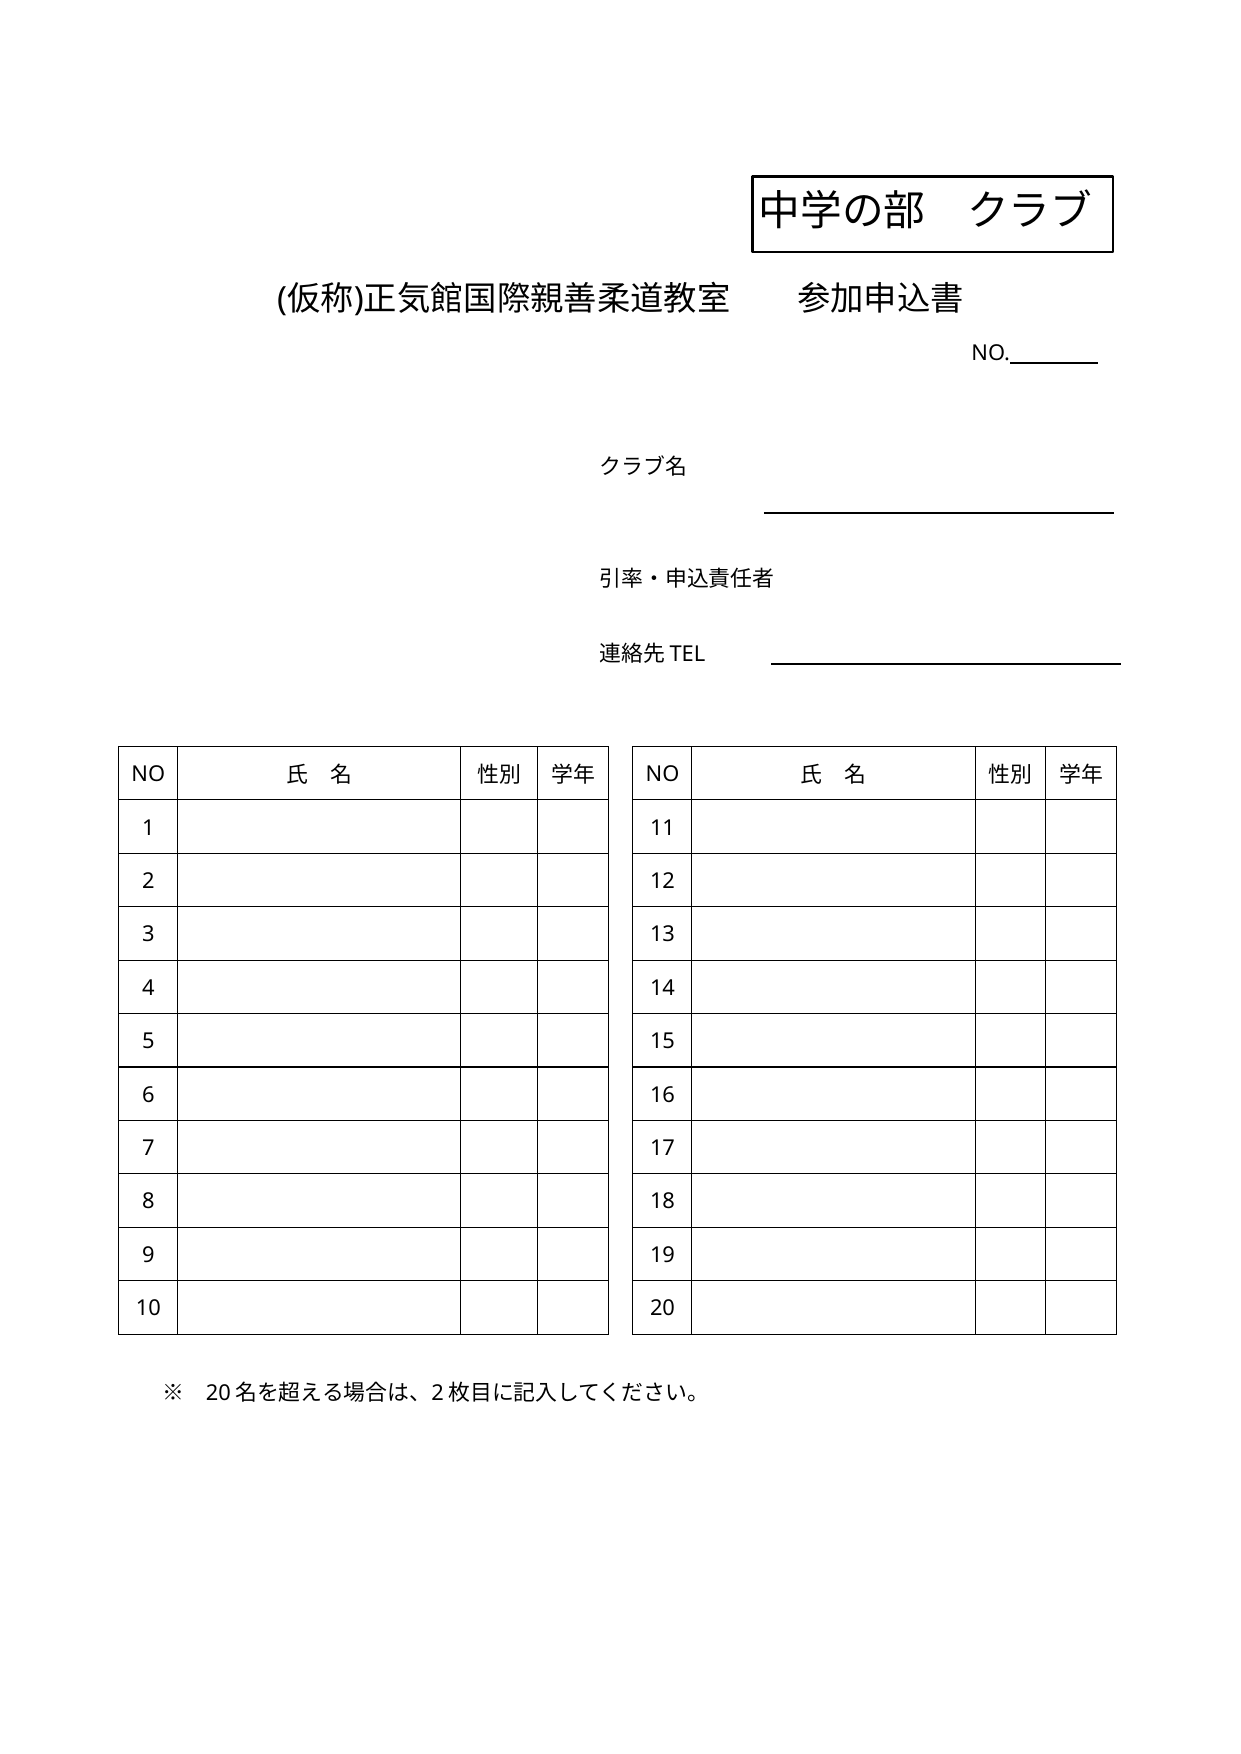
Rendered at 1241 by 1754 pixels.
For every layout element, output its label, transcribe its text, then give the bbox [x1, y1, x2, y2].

table_cell 12 [633, 854, 691, 906]
table_cell 8 [119, 1174, 177, 1227]
table_cell [609, 960, 632, 1013]
text ※ 20名を超える場合は、2枚目に記入してください。 [118, 1372, 1122, 1409]
table_cell [461, 1281, 537, 1333]
table_header NO [633, 747, 691, 799]
table_cell [178, 1014, 460, 1066]
table_cell [1046, 800, 1116, 853]
table_cell [692, 1121, 975, 1173]
table_cell 14 [633, 961, 691, 1013]
table_header 氏 名 [178, 747, 460, 799]
table_cell [1046, 854, 1116, 906]
table_cell [1046, 1228, 1116, 1280]
table_cell [461, 854, 537, 906]
table_cell [1046, 1068, 1116, 1120]
table_cell 20 [633, 1281, 691, 1333]
table_cell [609, 1013, 632, 1066]
table_cell [976, 1174, 1045, 1227]
table_cell [538, 1068, 608, 1120]
table_cell [609, 853, 632, 906]
table_cell [178, 1228, 460, 1280]
text (仮称)正気館国際親善柔道教室 参加申込書 [118, 258, 1122, 333]
table_header 氏 名 [692, 747, 975, 799]
table_cell 5 [119, 1014, 177, 1066]
table_cell [692, 907, 975, 959]
table_cell [692, 1281, 975, 1333]
table_cell [1046, 1281, 1116, 1333]
table_cell 1 [119, 800, 177, 853]
table_cell 9 [119, 1228, 177, 1280]
table_cell [692, 1228, 975, 1280]
text NO. [118, 333, 1122, 371]
table_cell [692, 1014, 975, 1066]
table_cell 4 [119, 961, 177, 1013]
table_cell 19 [633, 1228, 691, 1280]
table_cell [178, 907, 460, 959]
table_cell [609, 1227, 632, 1280]
table_header 性別 [976, 747, 1045, 799]
table_cell [976, 1281, 1045, 1333]
table_cell [538, 1228, 608, 1280]
table_cell [609, 1120, 632, 1173]
table_cell [692, 1174, 975, 1227]
table_cell [609, 799, 632, 853]
table_cell [609, 1280, 632, 1333]
table_header 学年 [538, 747, 608, 799]
table_cell 2 [119, 854, 177, 906]
table_cell [976, 907, 1045, 959]
table_cell 6 [119, 1068, 177, 1120]
table_cell [461, 1014, 537, 1066]
table_cell [538, 907, 608, 959]
table_cell [178, 854, 460, 906]
table_cell [538, 1121, 608, 1173]
table_cell [178, 1121, 460, 1173]
table_cell [538, 800, 608, 853]
table_cell [178, 1281, 460, 1333]
table_cell [461, 961, 537, 1013]
table_cell [538, 854, 608, 906]
table_cell [1046, 1174, 1116, 1227]
table_cell [178, 800, 460, 853]
table_cell [609, 1066, 632, 1120]
table_cell [178, 1174, 460, 1227]
table_cell [976, 854, 1045, 906]
table_header 性別 [461, 747, 537, 799]
table_cell 15 [633, 1014, 691, 1066]
table_cell [461, 1121, 537, 1173]
text 引率・申込責任者 [118, 558, 1122, 596]
table_cell [461, 1228, 537, 1280]
table_cell [178, 961, 460, 1013]
table_header [609, 746, 632, 799]
table_cell [1046, 907, 1116, 959]
table_cell [538, 1281, 608, 1333]
table_cell [976, 1228, 1045, 1280]
table_cell [976, 1014, 1045, 1066]
table_cell 16 [633, 1068, 691, 1120]
text 連絡先TEL [118, 633, 1122, 671]
table_cell 13 [633, 907, 691, 959]
table_header NO [119, 747, 177, 799]
table_cell [538, 1014, 608, 1066]
table_cell [976, 961, 1045, 1013]
table_cell 11 [633, 800, 691, 853]
table_cell [461, 1174, 537, 1227]
table_cell 7 [119, 1121, 177, 1173]
text クラブ名 [118, 446, 1122, 483]
table_cell [692, 854, 975, 906]
table_cell 18 [633, 1174, 691, 1227]
table_cell [461, 800, 537, 853]
table_cell [1046, 1014, 1116, 1066]
table_cell [692, 1068, 975, 1120]
table_cell [538, 1174, 608, 1227]
table_cell [1046, 1121, 1116, 1173]
table_cell [178, 1068, 460, 1120]
table_cell 10 [119, 1281, 177, 1333]
table_cell 3 [119, 907, 177, 959]
table_cell [609, 1173, 632, 1227]
table_cell [976, 800, 1045, 853]
table_cell [976, 1121, 1045, 1173]
table_cell [538, 961, 608, 1013]
table_cell [461, 1068, 537, 1120]
table_header 学年 [1046, 747, 1116, 799]
table_cell [1046, 961, 1116, 1013]
table_cell [692, 800, 975, 853]
table_cell [692, 961, 975, 1013]
table_cell [461, 907, 537, 959]
table_cell 17 [633, 1121, 691, 1173]
table_cell [976, 1068, 1045, 1120]
table_cell [609, 906, 632, 959]
